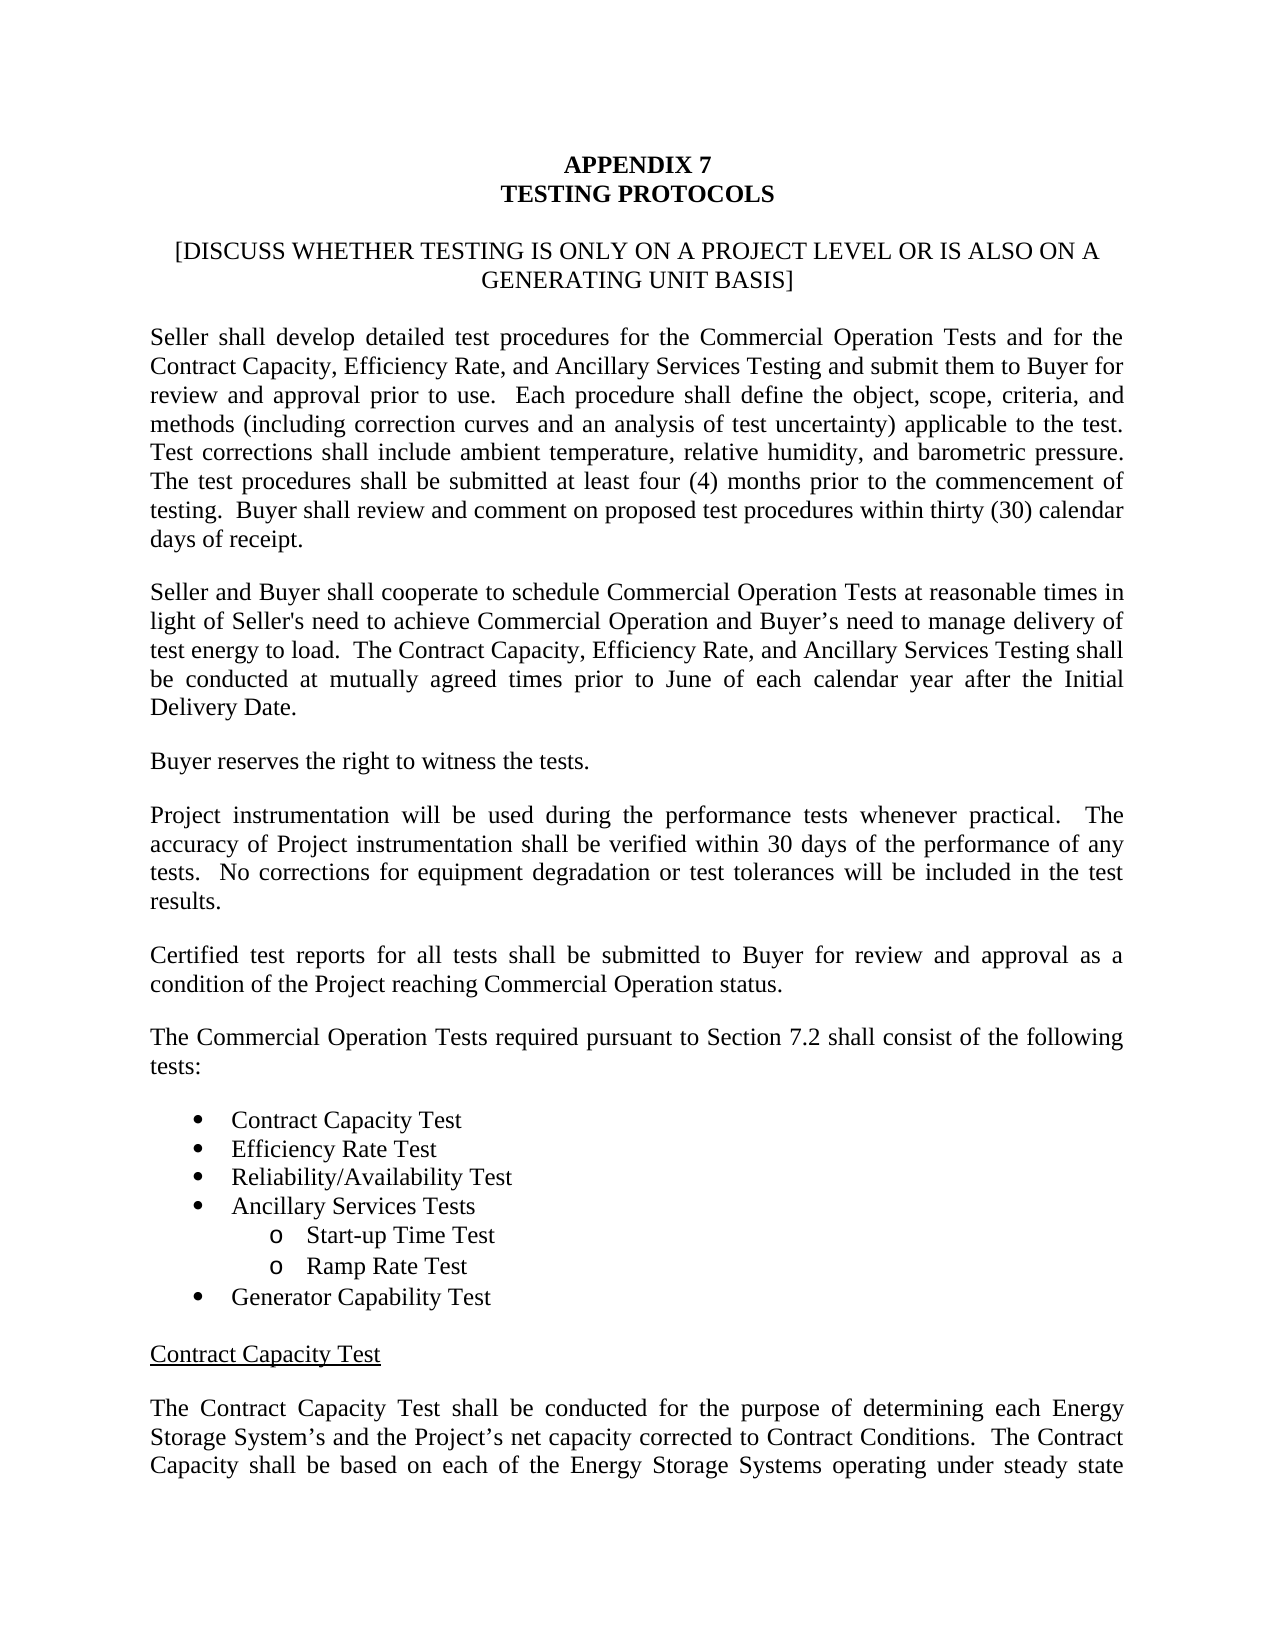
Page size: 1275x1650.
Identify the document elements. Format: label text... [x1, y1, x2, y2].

list Generator Capability Test [194, 1282, 1125, 1310]
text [150, 1393, 1125, 1479]
text Contract Capacity Test [150, 1339, 1125, 1368]
list Ramp Rate Test [269, 1251, 1125, 1282]
text Seller shall develop detailed test procedures for the Commercial Operation Tests and for the Contract Capacity, Efficiency Rate, and Ancillary Services Testing and submit them to Buyer for review and approval prior to use. Each procedure shall define the object, scope, criteria, and methods (including correction curves and an analysis of test uncertainty) applicable to the test. Test corrections shall include ambient temperature, relative humidity, and barometric pressure. The test procedures shall be submitted at least four (4) months prior to the commencement of testing. Buyer shall review and comment on proposed test procedures within thirty (30) calendar days of receipt. [150, 322, 1125, 552]
text TESTING PROTOCOLS [150, 179, 1125, 207]
list Ancillary Services Tests [194, 1191, 1125, 1220]
text Certified test reports for all tests shall be submitted to Buyer for review and approval as a condition of the Project reaching Commercial Operation status. [150, 940, 1125, 997]
list Start-up Time Test [269, 1220, 1125, 1251]
list Contract Capacity Test [194, 1105, 1125, 1134]
text Buyer reserves the right to witness the tests. [150, 746, 1125, 775]
text The Commercial Operation Tests required pursuant to Section 7.2 shall consist of the following tests: [150, 1022, 1125, 1080]
list Reliability/Availability Test [194, 1162, 1125, 1191]
text Project instrumentation will be used during the performance tests whenever practical. The accuracy of Project instrumentation shall be verified within 30 days of the performance of any tests. No corrections for equipment degradation or test tolerances will be included in the test results. [150, 800, 1125, 915]
text APPENDIX 7 [150, 150, 1125, 179]
text Seller and Buyer shall cooperate to schedule Commercial Operation Tests at reasonable times in light of Seller's need to achieve Commercial Operation and Buyer’s need to manage delivery of test energy to load. The Contract Capacity, Efficiency Rate, and Ancillary Services Testing shall be conducted at mutually agreed times prior to June of each calendar year after the Initial Delivery Date. [150, 577, 1125, 721]
text [DISCUSS WHETHER TESTING IS ONLY ON A PROJECT LEVEL OR IS ALSO ON A GENERATING UNIT BASIS] [150, 236, 1125, 294]
list Efficiency Rate Test [194, 1134, 1125, 1162]
